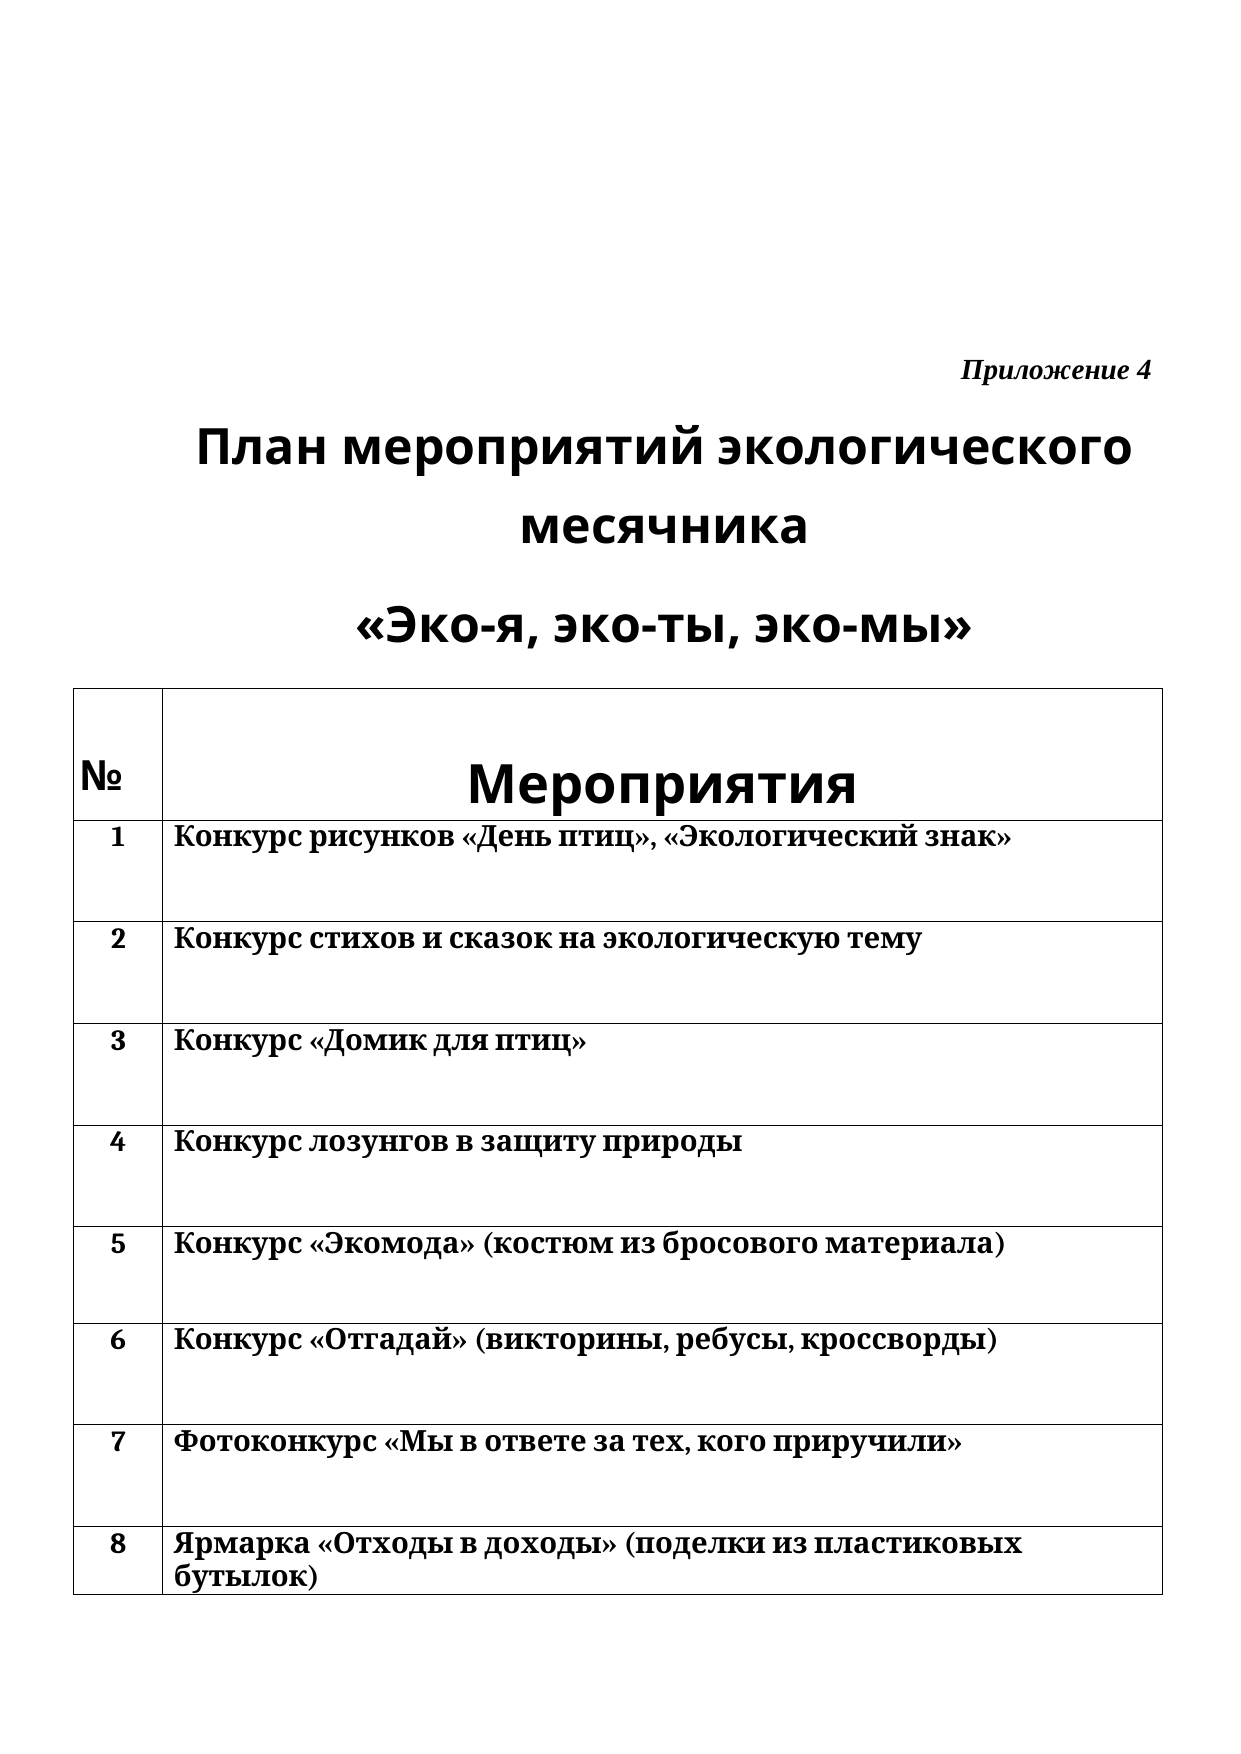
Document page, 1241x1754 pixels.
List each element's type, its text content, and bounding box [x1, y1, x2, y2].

text Приложение 4 [177, 352, 1152, 386]
table_cell 1 [74, 821, 162, 921]
table_cell Конкурс «Домик для птиц» [163, 1024, 1162, 1124]
table_cell Конкурс лозунгов в защиту природы [163, 1126, 1162, 1226]
table_cell 5 [74, 1227, 162, 1322]
table_cell Конкурс рисунков «День птиц», «Экологический знак» [163, 821, 1162, 921]
table_cell 3 [74, 1024, 162, 1124]
table_cell Конкурс «Экомода» (костюм из бросового материала) [163, 1227, 1162, 1322]
table_header № [74, 689, 162, 819]
table_cell Конкурс стихов и сказок на экологическую тему [163, 922, 1162, 1023]
text «Эко-я, эко-ты, эко-мы» [177, 589, 1152, 657]
table_header Мероприятия [163, 689, 1162, 819]
table_cell Фотоконкурс «Мы в ответе за тех, кого приручили» [163, 1425, 1162, 1526]
table_cell 7 [74, 1425, 162, 1526]
table_cell 4 [74, 1126, 162, 1226]
text План мероприятий экологического месячника [177, 411, 1152, 558]
table_cell 8 [74, 1527, 162, 1594]
table_cell Конкурс «Отгадай» (викторины, ребусы, кроссворды) [163, 1324, 1162, 1424]
table_cell 2 [74, 922, 162, 1023]
table_cell 6 [74, 1324, 162, 1424]
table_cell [163, 1527, 1162, 1594]
